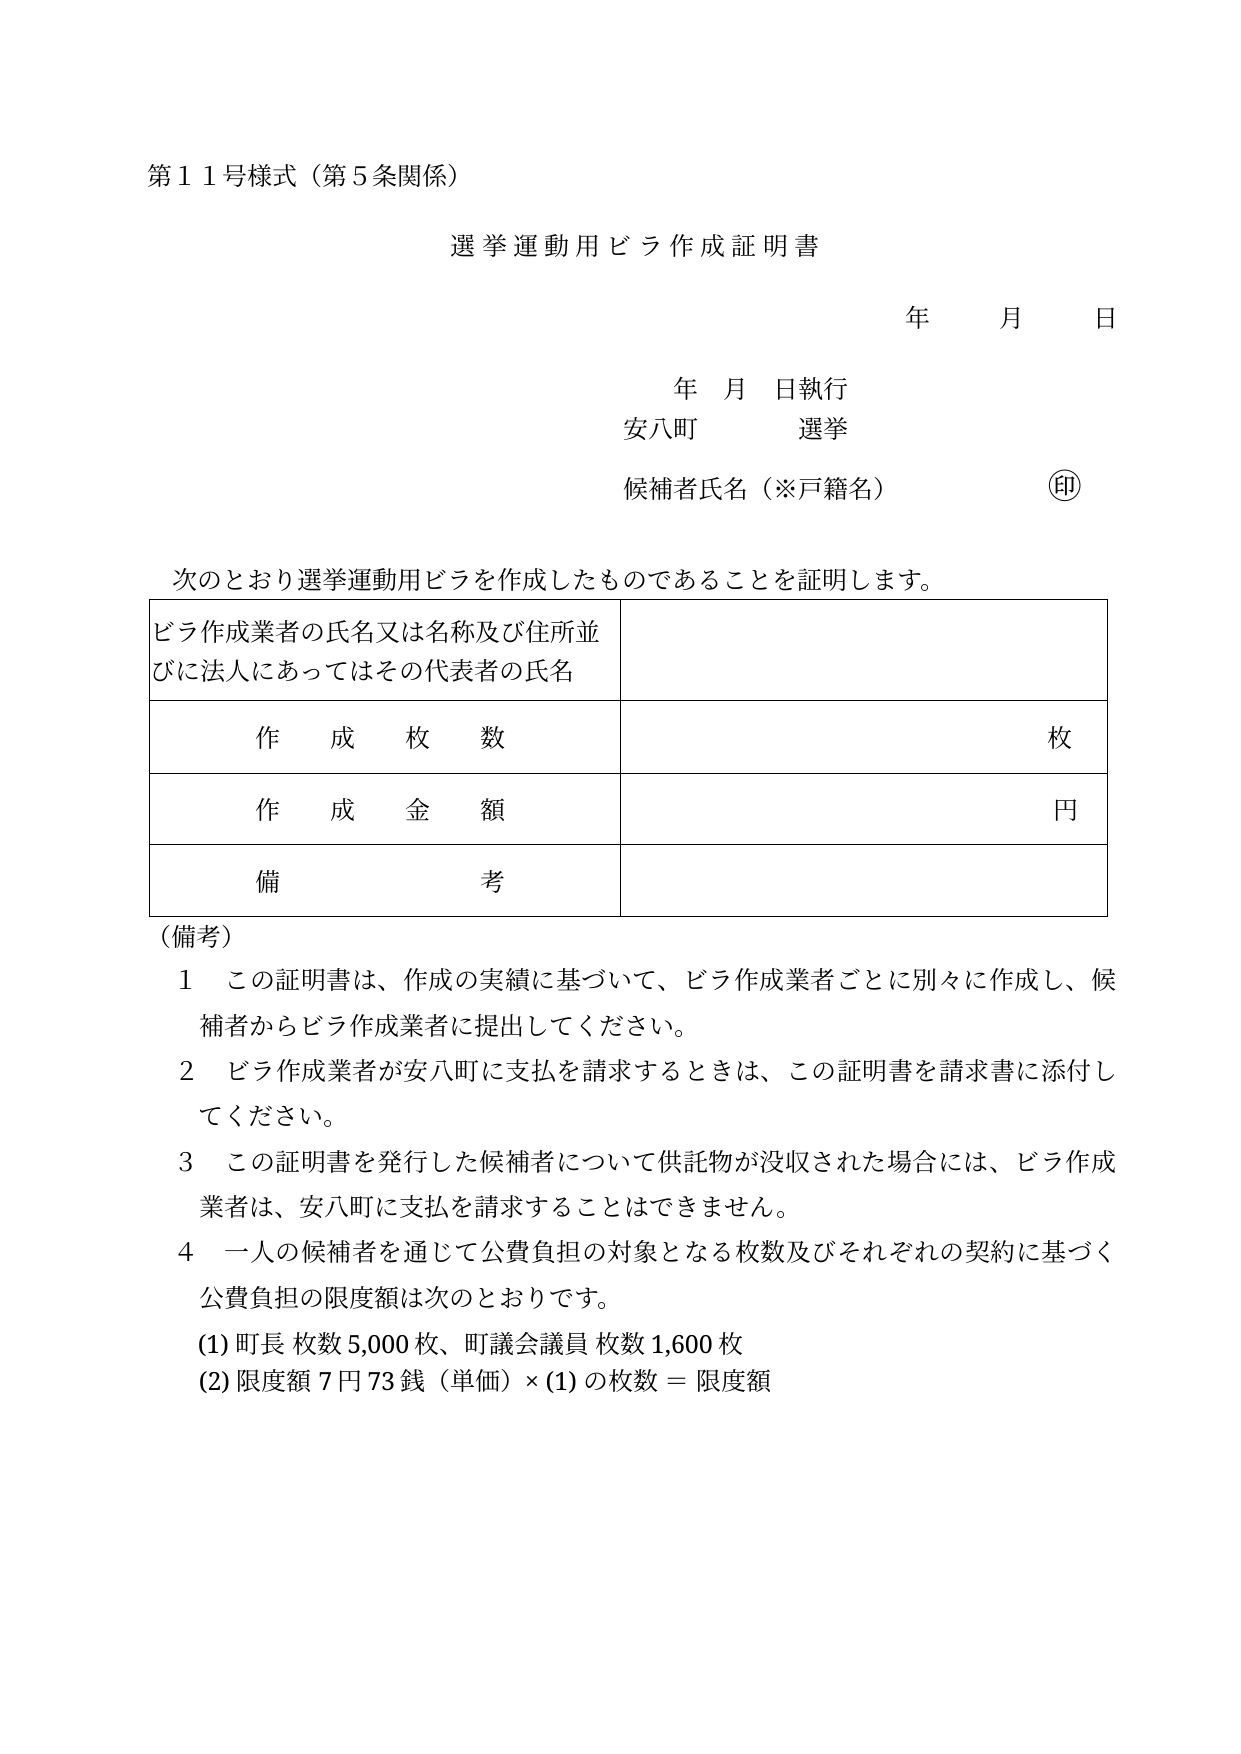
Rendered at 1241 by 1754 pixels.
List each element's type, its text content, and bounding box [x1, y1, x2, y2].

text 年 月 日執行 [149, 370, 1122, 406]
table_cell 備 考 [150, 845, 620, 916]
text 候補者氏名（※戸籍名） [149, 461, 1118, 508]
text １ この証明書は、作成の実績に基づいて、ビラ作成業者ごとに別々に作成し、候補者からビラ作成業者に提出してください。 [148, 961, 1118, 1042]
text 選挙運動用ビラ作成証明書 [148, 226, 1122, 262]
text ２ ビラ作成業者が安八町に支払を請求するときは、この証明書を請求書に添付してください。 [149, 1052, 1118, 1133]
text 年 月 日 [148, 298, 1118, 334]
text 次のとおり選挙運動用ビラを作成したものであることを証明します。 [148, 561, 1018, 597]
table_cell 作 成 金 額 [150, 774, 620, 844]
text (2) 限度額 7円73銭（単価）× (1) の枚数 ＝ 限度額 [149, 1362, 1118, 1398]
text (1) 町長 枚数5,000枚、町議会議員 枚数1,600枚 [148, 1324, 1118, 1360]
table_cell 枚 [621, 701, 1107, 772]
table_cell [621, 845, 1107, 916]
table_cell 作 成 枚 数 [150, 701, 620, 772]
table_cell 円 [621, 774, 1107, 844]
text ３ この証明書を発行した候補者について供託物が没収された場合には、ビラ作成業者は、安八町に支払を請求することはできません。 [148, 1143, 1118, 1223]
text （備考） [146, 917, 1118, 953]
text ４ 一人の候補者を通じて公費負担の対象となる枚数及びそれぞれの契約に基づく公費負担の限度額は次のとおりです。 [148, 1233, 1118, 1314]
table_header ビラ作成業者の氏名又は名称及び住所並びに法人にあってはその代表者の氏名 [150, 600, 620, 700]
table_header [621, 600, 1107, 700]
text 安八町 選挙 [149, 409, 1118, 446]
text 第１１号様式（第５条関係） [148, 156, 1008, 192]
